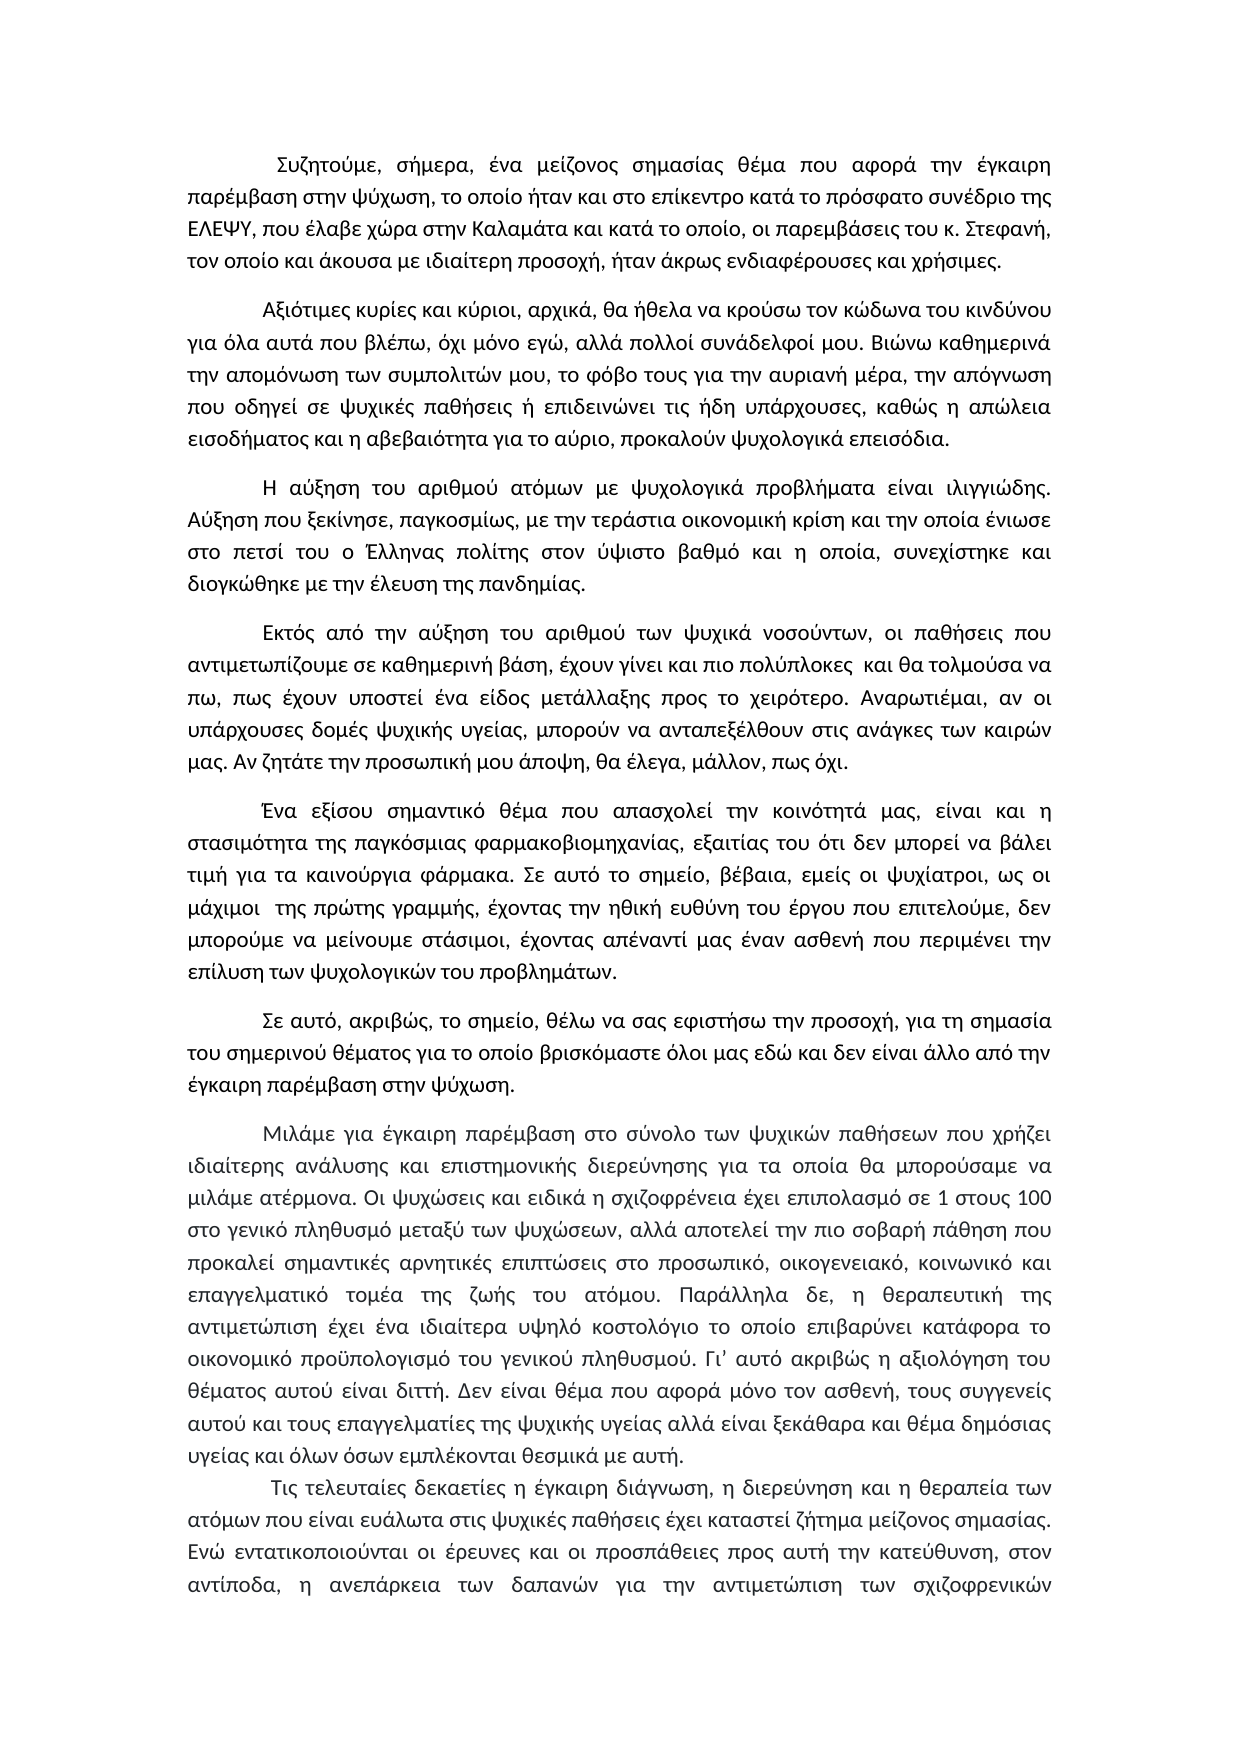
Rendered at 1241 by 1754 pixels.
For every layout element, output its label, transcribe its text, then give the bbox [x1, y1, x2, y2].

text Η αύξηση του αριθμού ατόμων με ψυχολογικά προβλήματα είναι ιλιγγιώδης. Αύξηση που ξεκίνησε, παγκοσμίως, με την τεράστια οικονομική κρίση και την οποία ένιωσε στο πετσί του ο Έλληνας πολίτης στον ύψιστο βαθμό και η οποία, συνεχίστηκε και διογκώθηκε με την έλευση της πανδημίας. [187, 473, 1053, 598]
text Σε αυτό, ακριβώς, το σημείο, θέλω να σας εφιστήσω την προσοχή, για τη σημασία του σημερινού θέματος για το οποίο βρισκόμαστε όλοι μας εδώ και δεν είναι άλλο από την έγκαιρη παρέμβαση στην ψύχωση. [187, 1006, 1053, 1098]
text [187, 1473, 1053, 1598]
text Συζητούμε, σήμερα, ένα μείζονος σημασίας θέμα που αφορά την έγκαιρη παρέμβαση στην ψύχωση, το οποίο ήταν και στο επίκεντρο κατά το πρόσφατο συνέδριο της ΕΛΕΨΥ, που έλαβε χώρα στην Καλαμάτα και κατά το οποίο, οι παρεμβάσεις του κ. Στεφανή, τον οποίο και άκουσα με ιδιαίτερη προσοχή, ήταν άκρως ενδιαφέρουσες και χρήσιμες. [187, 150, 1053, 274]
text Αξιότιμες κυρίες και κύριοι, αρχικά, θα ήθελα να κρούσω τον κώδωνα του κινδύνου για όλα αυτά που βλέπω, όχι μόνο εγώ, αλλά πολλοί συνάδελφοί μου. Βιώνω καθημερινά την απομόνωση των συμπολιτών μου, το φόβο τους για την αυριανή μέρα, την απόγνωση που οδηγεί σε ψυχικές παθήσεις ή επιδεινώνει τις ήδη υπάρχουσες, καθώς η απώλεια εισοδήματος και η αβεβαιότητα για το αύριο, προκαλούν ψυχολογικά επεισόδια. [187, 295, 1053, 452]
text Μιλάμε για έγκαιρη παρέμβαση στο σύνολο των ψυχικών παθήσεων που χρήζει ιδιαίτερης ανάλυσης και επιστημονικής διερεύνησης για τα οποία θα μπορούσαμε να μιλάμε ατέρμονα. Οι ψυχώσεις και ειδικά η σχιζοφρένεια έχει επιπολασμό σε 1 στους 100 στο γενικό πληθυσμό μεταξύ των ψυχώσεων, αλλά αποτελεί την πιο σοβαρή πάθηση που προκαλεί σημαντικές αρνητικές επιπτώσεις στο προσωπικό, οικογενειακό, κοινωνικό και επαγγελματικό τομέα της ζωής του ατόμου. Παράλληλα δε, η θεραπευτική της αντιμετώπιση έχει ένα ιδιαίτερα υψηλό κοστολόγιο το οποίο επιβαρύνει κατάφορα το οικονομικό προϋπολογισμό του γενικού πληθυσμού. Γι’ αυτό ακριβώς η αξιολόγηση του θέματος αυτού είναι διττή. Δεν είναι θέμα που αφορά μόνο τον ασθενή, τους συγγενείς αυτού και τους επαγγελματίες της ψυχικής υγείας αλλά είναι ξεκάθαρα και θέμα δημόσιας υγείας και όλων όσων εμπλέκονται θεσμικά με αυτή. [187, 1119, 1053, 1469]
text Ένα εξίσου σημαντικό θέμα που απασχολεί την κοινότητά μας, είναι και η στασιμότητα της παγκόσμιας φαρμακοβιομηχανίας, εξαιτίας του ότι δεν μπορεί να βάλει τιμή για τα καινούργια φάρμακα. Σε αυτό το σημείο, βέβαια, εμείς οι ψυχίατροι, ως οι μάχιμοι της πρώτης γραμμής, έχοντας την ηθική ευθύνη του έργου που επιτελούμε, δεν μπορούμε να μείνουμε στάσιμοι, έχοντας απέναντί μας έναν ασθενή που περιμένει την επίλυση των ψυχολογικών του προβλημάτων. [187, 796, 1053, 985]
text Εκτός από την αύξηση του αριθμού των ψυχικά νοσούντων, οι παθήσεις που αντιμετωπίζουμε σε καθημερινή βάση, έχουν γίνει και πιο πολύπλοκες και θα τολμούσα να πω, πως έχουν υποστεί ένα είδος μετάλλαξης προς το χειρότερο. Αναρωτιέμαι, αν οι υπάρχουσες δομές ψυχικής υγείας, μπορούν να ανταπεξέλθουν στις ανάγκες των καιρών μας. Αν ζητάτε την προσωπική μου άποψη, θα έλεγα, μάλλον, πως όχι. [187, 618, 1053, 775]
